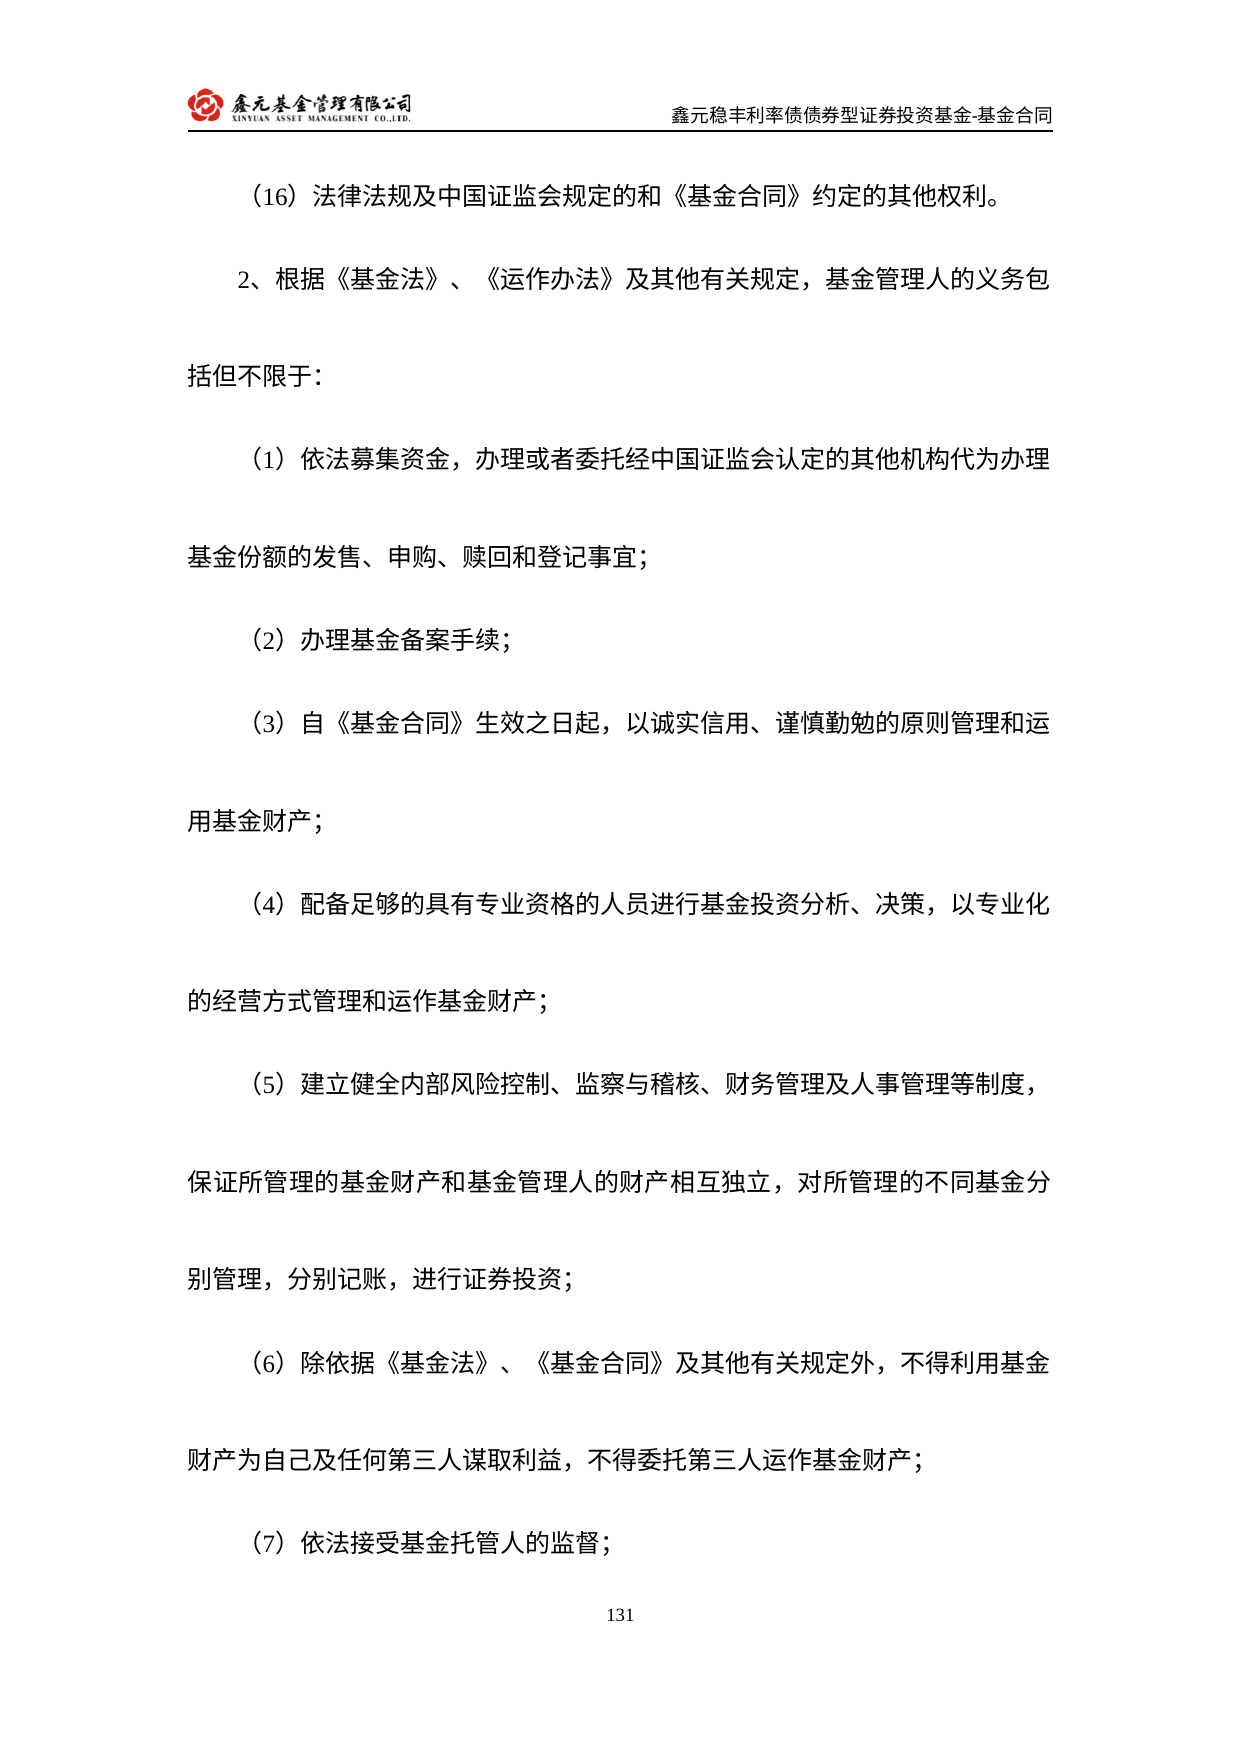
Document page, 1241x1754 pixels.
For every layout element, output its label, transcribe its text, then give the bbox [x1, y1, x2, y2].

text （3）自《基金合同》生效之日起，以诚实信用、谨慎勤勉的原则管理和运用基金财产； [187, 689, 1053, 852]
text （4）配备足够的具有专业资格的人员进行基金投资分析、决策，以专业化的经营方式管理和运作基金财产； [187, 870, 1053, 1032]
text （16）法律法规及中国证监会规定的和《基金合同》约定的其他权利。 [187, 162, 1053, 227]
picture [187, 88, 411, 123]
text （1）依法募集资金，办理或者委托经中国证监会认定的其他机构代为办理基金份额的发售、申购、赎回和登记事宜； [187, 426, 1053, 588]
text 2、根据《基金法》、《运作办法》及其他有关规定，基金管理人的义务包括但不限于： [187, 245, 1053, 407]
text （5）建立健全内部风险控制、监察与稽核、财务管理及人事管理等制度，保证所管理的基金财产和基金管理人的财产相互独立，对所管理的不同基金分别管理，分别记账，进行证券投资； [187, 1051, 1053, 1311]
text （2）办理基金备案手续； [187, 606, 1053, 671]
text （6）除依据《基金法》、《基金合同》及其他有关规定外，不得利用基金财产为自己及任何第三人谋取利益，不得委托第三人运作基金财产； [187, 1329, 1053, 1491]
text （7）依法接受基金托管人的监督； [187, 1509, 1053, 1574]
